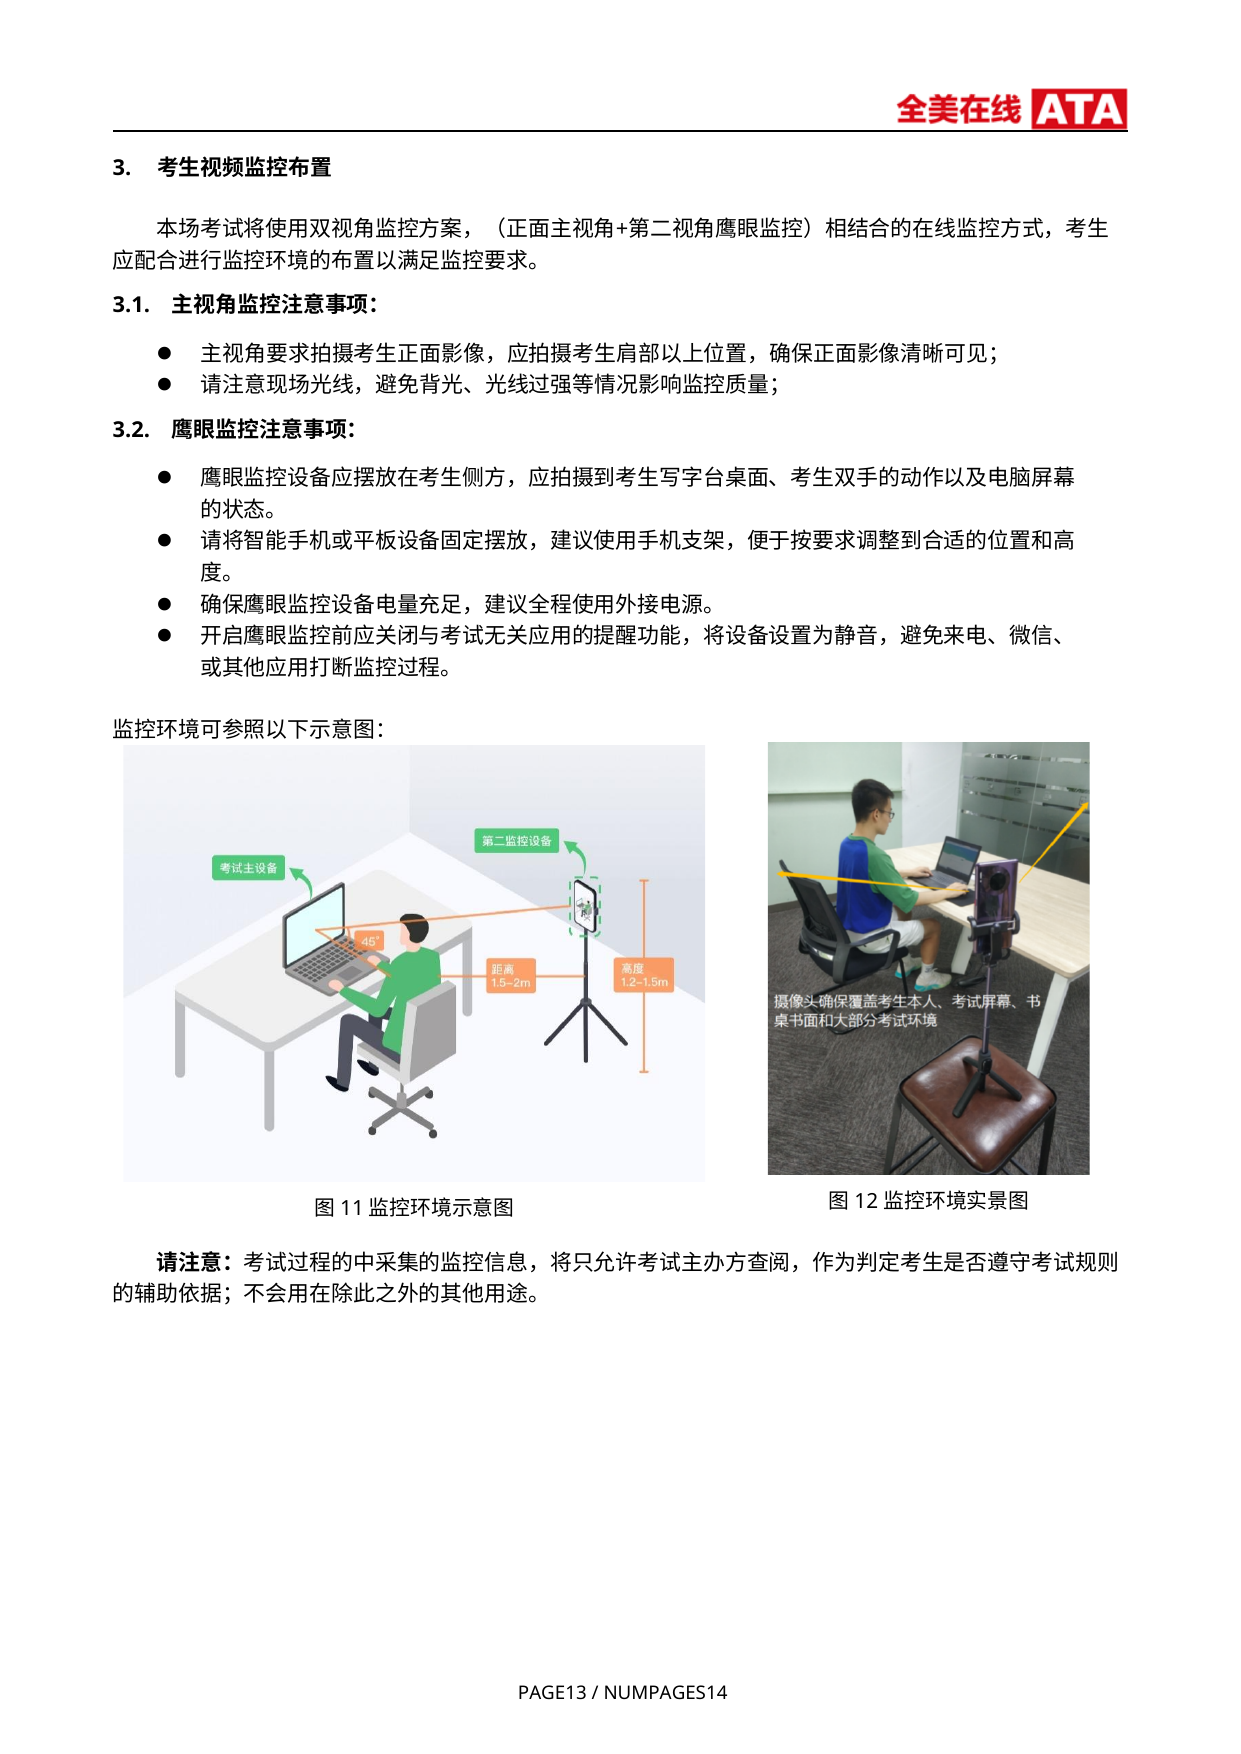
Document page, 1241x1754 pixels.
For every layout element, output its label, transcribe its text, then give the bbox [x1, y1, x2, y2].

text 本场考试将使用双视角监控方案，（正面主视角+第二视角鹰眼监控）相结合的在线监控方式，考生应配合进行监控环境的布置以满足监控要求。 [112, 211, 1128, 274]
list 请将智能手机或平板设备固定摆放，建议使用手机支架，便于按要求调整到合适的位置和高度。 [156, 523, 1084, 587]
subtitle 主视角监控注意事项： [112, 287, 1128, 319]
list 鹰眼监控设备应摆放在考生侧方，应拍摄到考生写字台桌面、考生双手的动作以及电脑屏幕的状态。 [156, 460, 1084, 523]
subtitle 鹰眼监控注意事项： [112, 411, 1128, 444]
picture [123, 745, 706, 1182]
text 监控环境可参照以下示意图： [112, 712, 1128, 743]
list 开启鹰眼监控前应关闭与考试无关应用的提醒功能，将设备设置为静音，避免来电、微信、或其他应用打断监控过程。 [156, 618, 1084, 682]
subtitle 考生视频监控布置 [112, 150, 1128, 182]
picture [890, 88, 1128, 130]
list 请注意现场光线，避免背光、光线过强等情况影响监控质量； [156, 367, 1084, 399]
list 主视角要求拍摄考生正面影像，应拍摄考生肩部以上位置，确保正面影像清晰可见； [156, 336, 1084, 367]
list 确保鹰眼监控设备电量充足，建议全程使用外接电源。 [156, 587, 1084, 618]
picture [767, 742, 1090, 1175]
